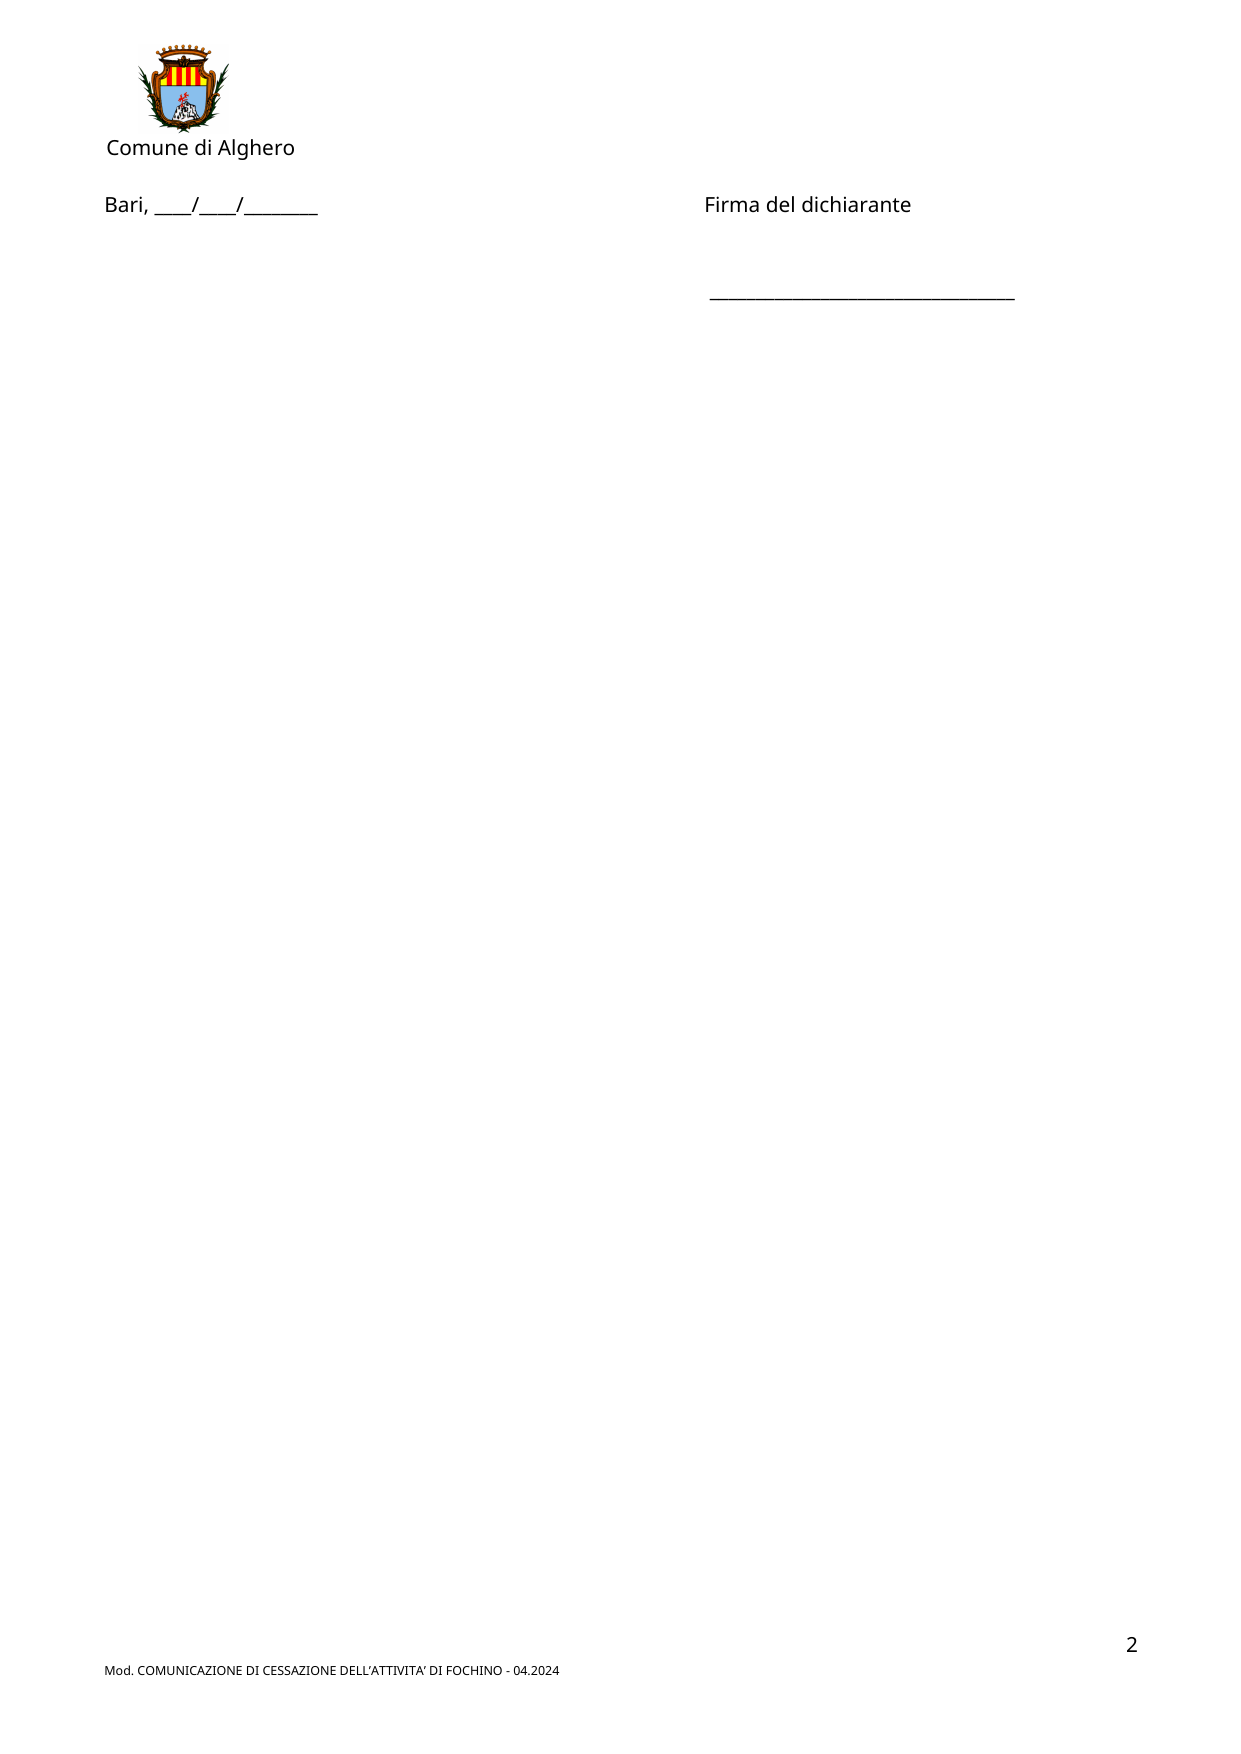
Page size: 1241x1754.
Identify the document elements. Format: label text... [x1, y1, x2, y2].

text Bari, ____/____/________ Firma del dichiarante [104, 190, 1138, 219]
picture [137, 44, 230, 134]
text _________________________________ [629, 276, 1138, 304]
